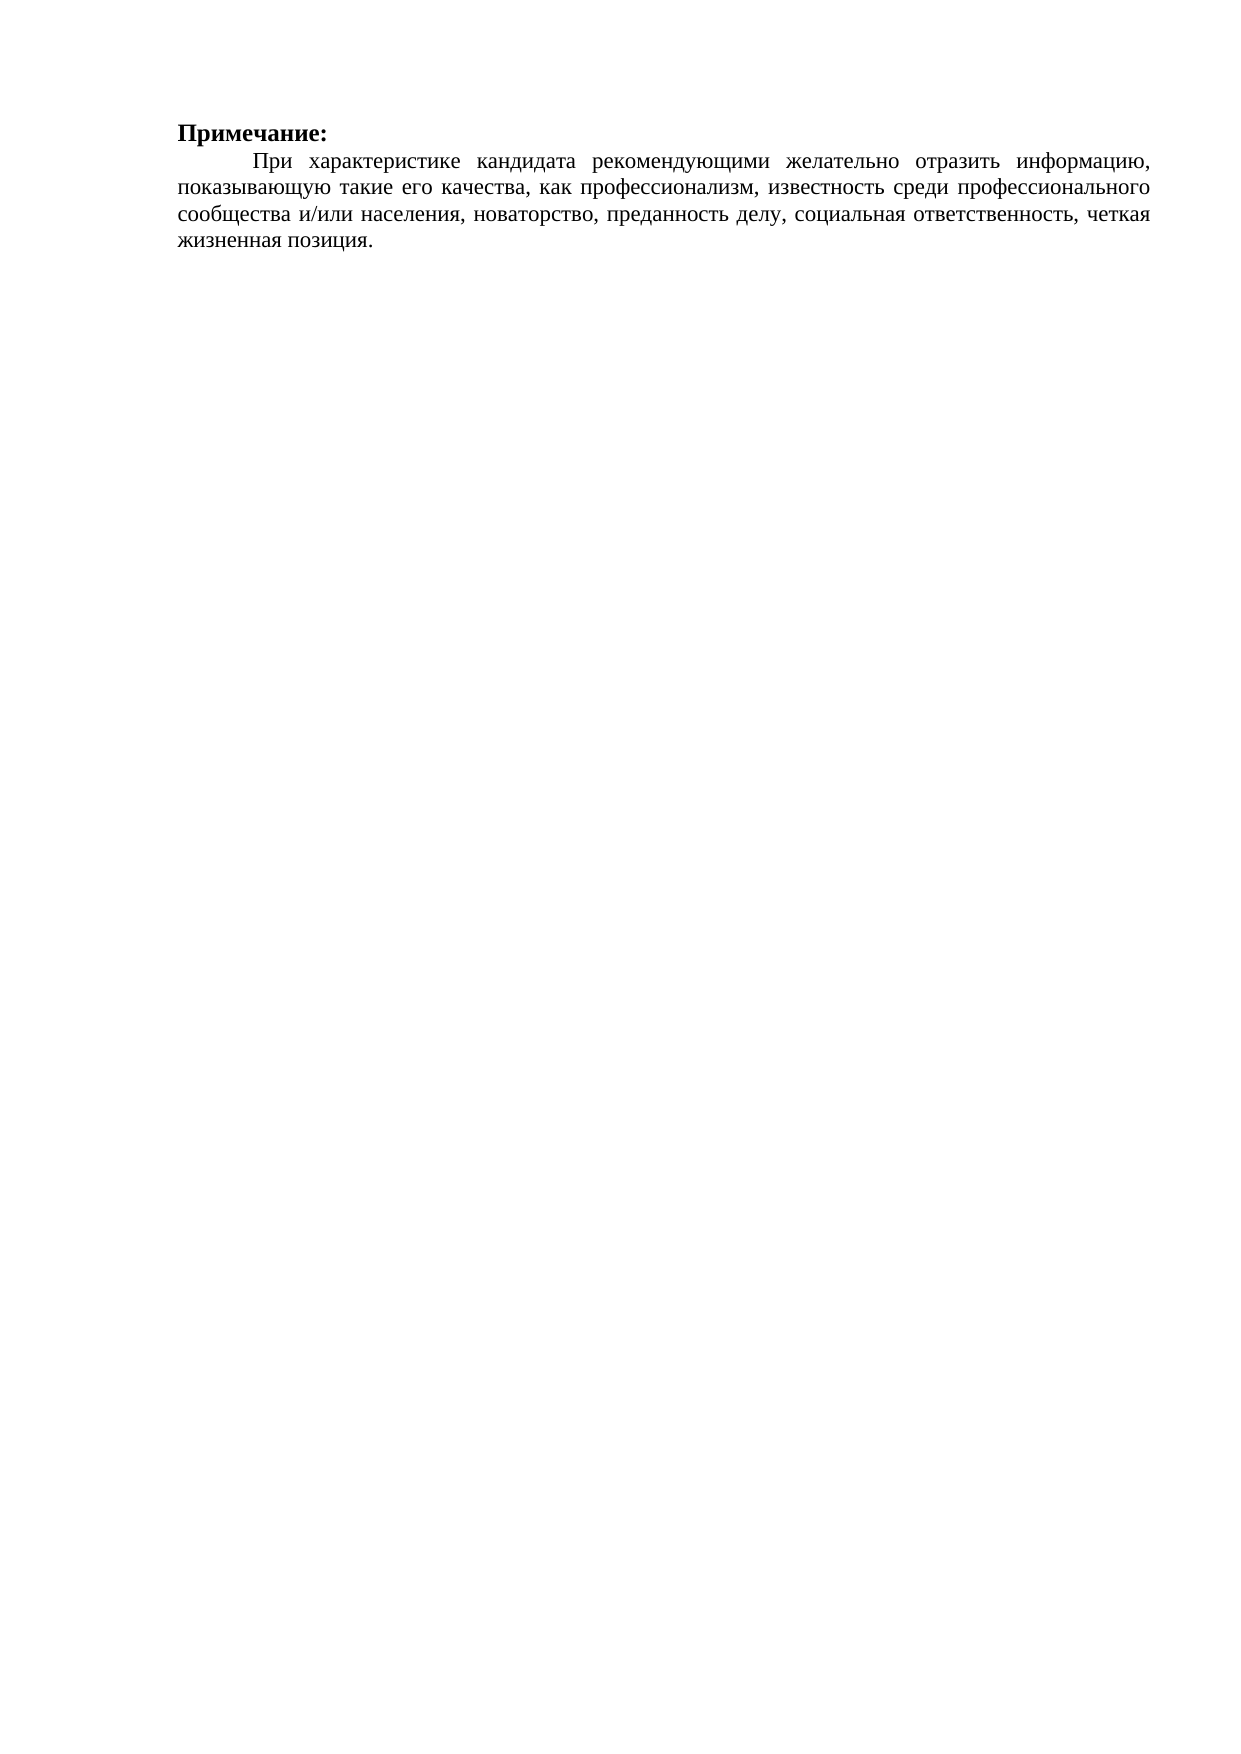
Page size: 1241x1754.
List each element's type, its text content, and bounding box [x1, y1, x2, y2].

text При характеристике кандидата рекомендующими желательно отразить информацию, показывающую такие его качества, как профессионализм, известность среди профессионального сообщества и/или населения, новаторство, преданность делу, социальная ответственность, четкая жизненная позиция. [177, 147, 1152, 252]
text Примечание: [177, 118, 1152, 147]
